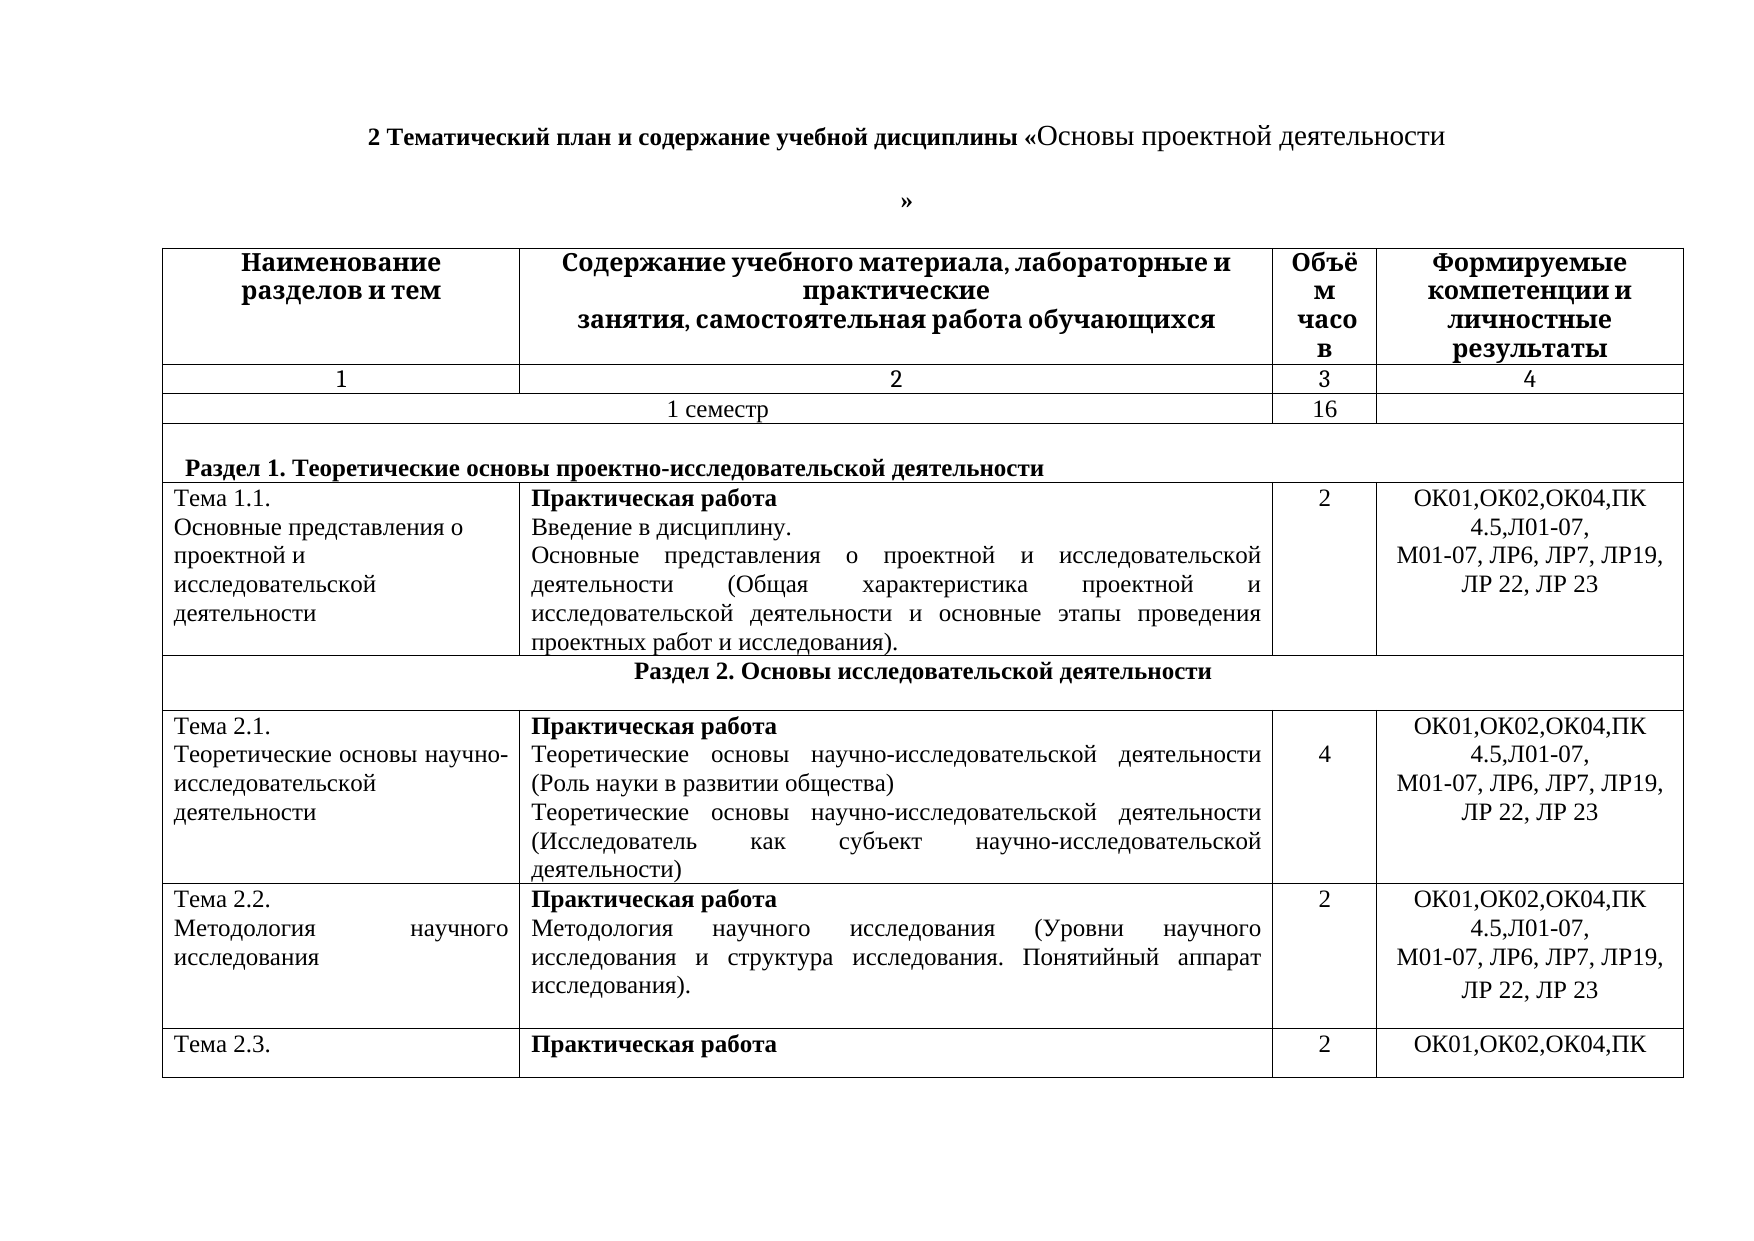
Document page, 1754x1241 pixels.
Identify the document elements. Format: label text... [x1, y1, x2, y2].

table_cell Тема 2.1. Теоретические основы научно-исследовательской деятельности [163, 711, 519, 883]
table_cell 2 [1273, 884, 1376, 1028]
table_cell 3 [1273, 365, 1376, 393]
table_cell Практическая работа Введение в дисциплину. Основные представления о проектной и исследовательской деятельности (Общая характеристика проектной и исследовательской деятельности и основные этапы проведения проектных работ и исследования). [520, 483, 1272, 655]
table_header Формируемые компетенции и личностные результаты [1377, 249, 1683, 363]
table_cell 4 [1273, 711, 1376, 883]
table_header Содержание учебного материала, лабораторные и практические занятия, самостоятельная работа обучающихся [520, 249, 1272, 363]
table_cell Практическая работа Теоретические основы научно-исследовательской деятельности (Роль науки в развитии общества) Теоретические основы научно-исследовательской деятельности (Исследователь как субъект научно-исследовательской деятельности) [520, 711, 1272, 883]
table_cell Практическая работа Методология научного исследования (Уровни научного исследования и структура исследования. Понятийный аппарат исследования). [520, 884, 1272, 1028]
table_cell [1377, 1029, 1683, 1077]
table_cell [520, 1029, 1272, 1077]
table_cell ОК01,ОК02,ОК04,ПК 4.5,Л01-07, М01-07, ЛР6, ЛР7, ЛР19, ЛР 22, ЛР 23 [1377, 483, 1683, 655]
table_cell Тема 2.2. Методология научного исследования [163, 884, 519, 1028]
table_cell Тема 1.1. Основные представления о проектной и исследовательской деятельности [163, 483, 519, 655]
table_cell 2 [1273, 1029, 1376, 1077]
table_header Объём часов [1273, 249, 1376, 363]
table_cell ОК01,ОК02,ОК04,ПК 4.5,Л01-07, М01-07, ЛР6, ЛР7, ЛР19, ЛР 22, ЛР 23 [1377, 711, 1683, 883]
table_cell 1 [163, 365, 519, 393]
text 2 Тематический план и содержание учебной дисциплины «Основы проектной деятельности [118, 118, 1695, 152]
table_cell 2 [1273, 483, 1376, 655]
table_cell ОК01,ОК02,ОК04,ПК 4.5,Л01-07, М01-07, ЛР6, ЛР7, ЛР19, ЛР 22, ЛР 23 [1377, 884, 1683, 1028]
text » [118, 185, 1695, 214]
table_cell [163, 424, 1683, 482]
table_cell 2 [520, 365, 1272, 393]
table_cell 1 семестр [163, 394, 1272, 423]
table_header Наименование разделов и тем [163, 249, 519, 363]
table_cell 4 [1377, 365, 1683, 393]
table_cell 16 [1273, 394, 1376, 423]
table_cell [163, 1029, 519, 1077]
table_cell Раздел 2. Основы исследовательской деятельности [163, 656, 1683, 710]
table_cell [1377, 394, 1683, 423]
